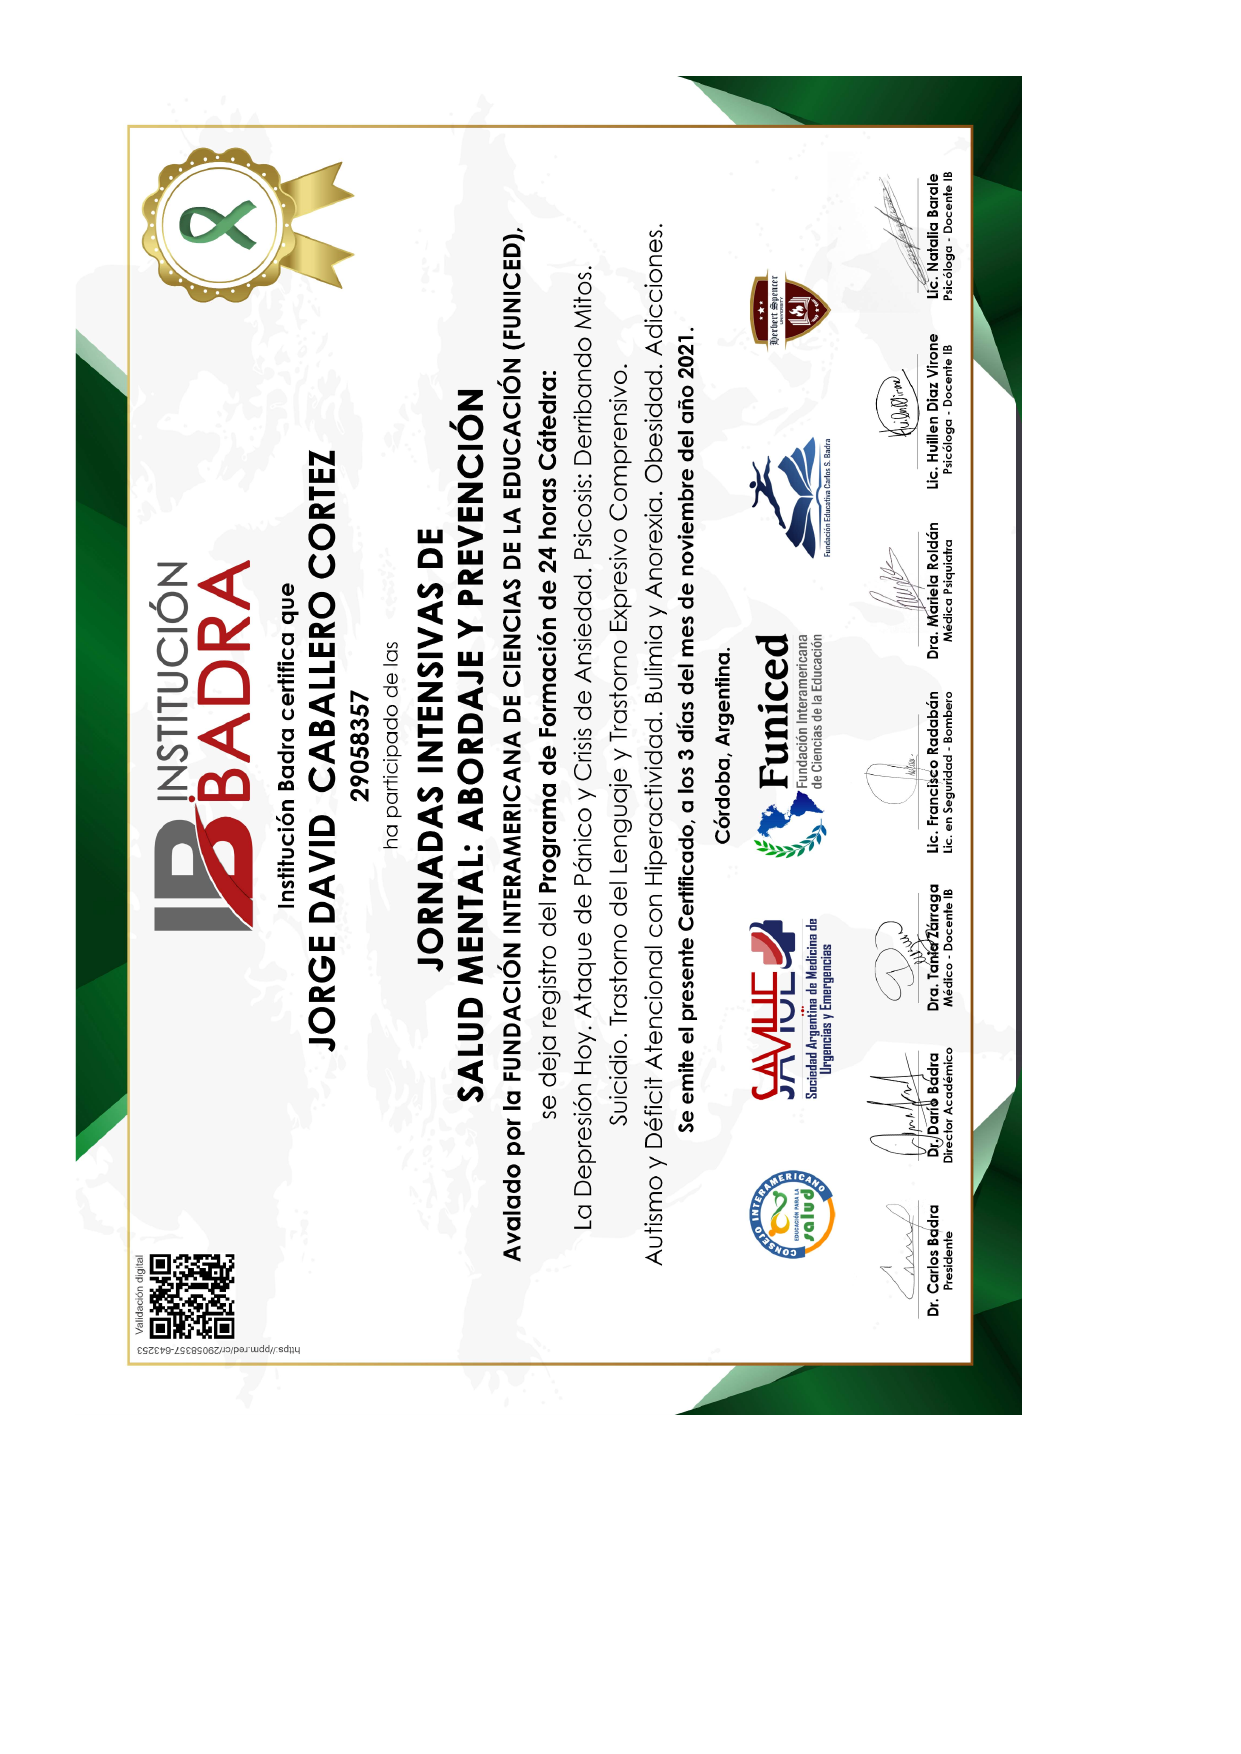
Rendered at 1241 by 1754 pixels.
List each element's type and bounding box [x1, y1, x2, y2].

picture [77, 77, 1021, 1413]
